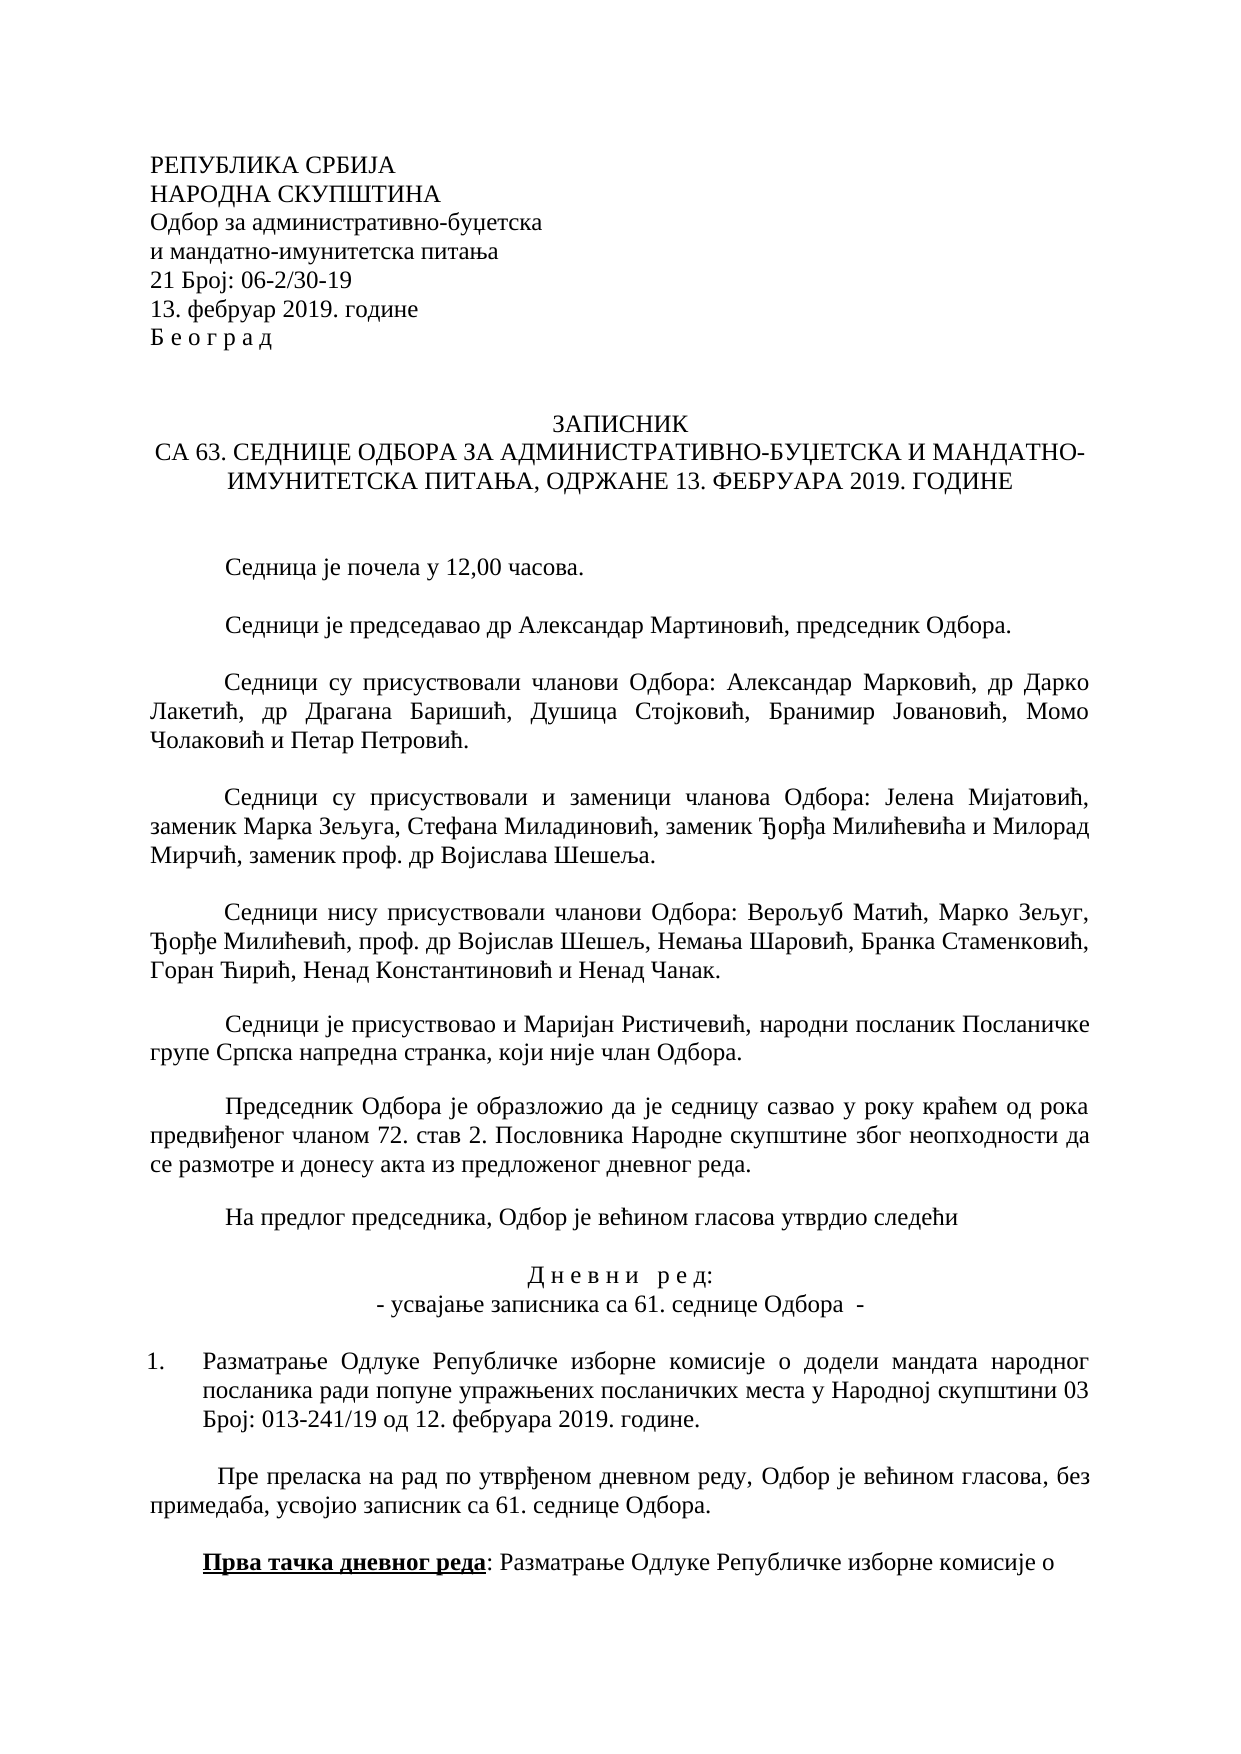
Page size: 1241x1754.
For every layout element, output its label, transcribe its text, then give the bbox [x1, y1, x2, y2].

text Д н е в н и р е д: [150, 1260, 1090, 1289]
text Седница је почела у 12,00 часова. [150, 552, 1090, 581]
list Прва тачка дневног реда: Разматрање Одлуке Републичке изборне комисије о [202, 1547, 1090, 1576]
text Седници је председавао др Александар Мартиновић, председник Одбора. [150, 610, 1090, 639]
text Председник Одбора је образложио да је седницу сазвао у року краћем од рока предвиђеног чланом 72. став 2. Пословника Народне скупштине због неопходности да се размотре и донесу акта из предложеног дневног реда. [150, 1091, 1090, 1177]
text Седници је присуствовао и Маријан Ристичевић, народни посланик Посланичке групе Српска напредна странка, који није члан Одбора. [150, 1009, 1090, 1066]
text - усвајање записника са 61. седнице Одбора - [150, 1289, 1090, 1317]
text ЗАПИСНИК [150, 409, 1090, 437]
text СА 63. СЕДНИЦЕ ОДБОРА ЗА АДМИНИСТРАТИВНО-БУЏЕТСКА И МАНДАТНО-ИМУНИТЕТСКА ПИТАЊА, ОДРЖАНЕ 13. ФЕБРУАРА 2019. ГОДИНЕ [150, 437, 1090, 495]
text На предлог председника, Одбор је већином гласова утврдио следећи [150, 1202, 1090, 1231]
text Седници нису присуствовали чланови Одбора: Верољуб Матић, Марко Зељуг, Ђорђе Милићевић, проф. др Војислав Шешељ, Немања Шаровић, Бранка Стаменковић, Горан Ћирић, Ненад Константиновић и Ненад Чанак. [150, 897, 1090, 984]
text Пре преласка на рад по утврђеном дневном реду, Одбор је већином гласова, без примедаба, усвојио записник са 61. седнице Одбора. [150, 1461, 1090, 1519]
list Разматрање Одлуке Републичке изборне комисије о додели мандата народног посланика ради попуне упражњених посланичких места у Народној скупштини 03 Број: 013-241/19 од 12. фебруара 2019. године. [165, 1346, 1090, 1432]
text РЕПУБЛИКА СРБИЈА [150, 150, 1090, 179]
text Одбор за административно-буџетска [150, 207, 1090, 236]
text и мандатно-имунитетска питања [150, 236, 1090, 265]
text 13. фебруар 2019. године [150, 294, 1090, 322]
text Б е о г р а д [150, 322, 1090, 351]
text Седници су присуствовали чланови Одбора: Александар Марковић, др Дарко Лакетић, др Драгана Баришић, Душица Стојковић, Бранимир Јовановић, Момо Чолаковић и Петар Петровић. [150, 667, 1090, 754]
text Седници су присуствовали и заменици чланова Одбора: Јелена Мијатовић, заменик Марка Зељуга, Стефана Миладиновић, заменик Ђорђа Милићевића и Милорад Мирчић, заменик проф. др Војислава Шешеља. [150, 782, 1090, 869]
text 21 Број: 06-2/30-19 [150, 265, 1090, 294]
text НАРОДНА СКУПШТИНА [150, 179, 1090, 207]
